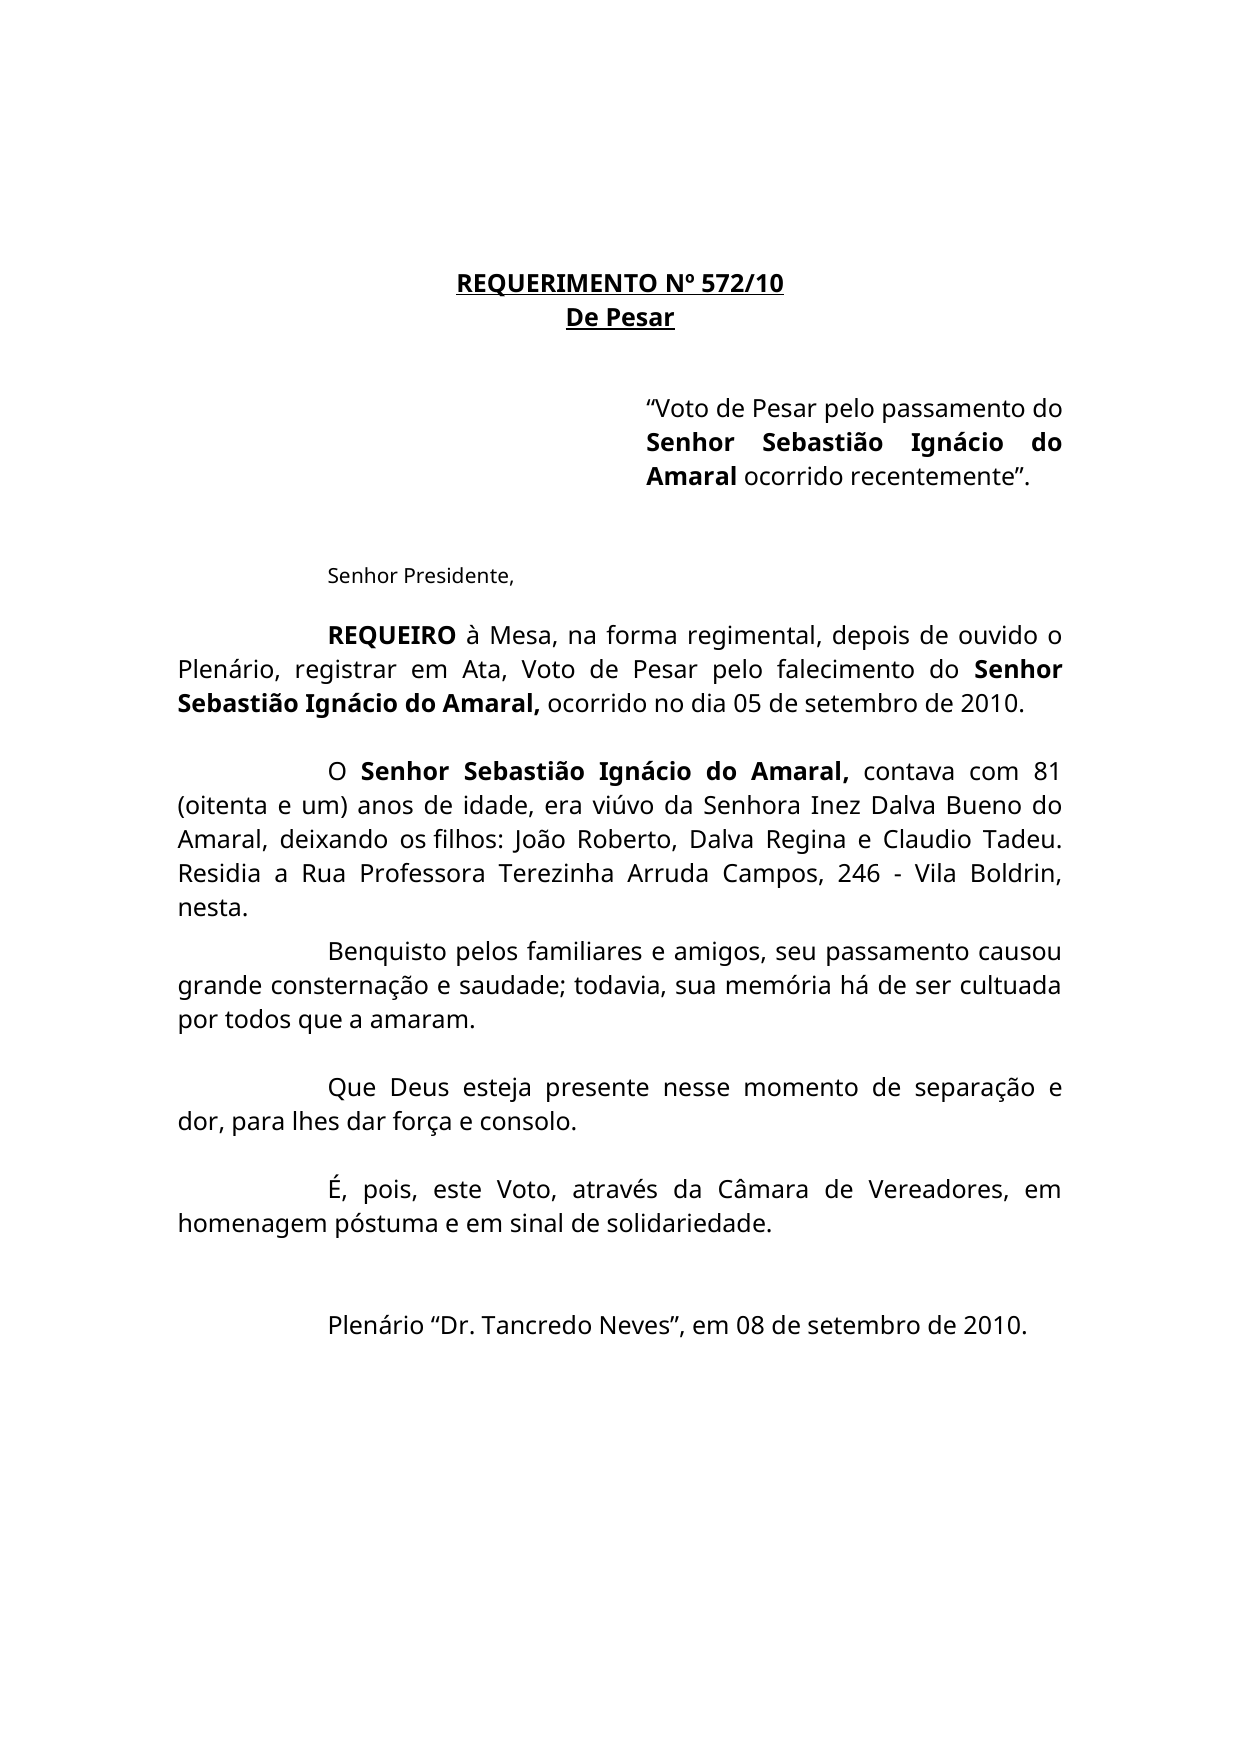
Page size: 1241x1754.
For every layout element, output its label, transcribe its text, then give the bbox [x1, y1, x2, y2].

text Senhor Presidente, [177, 561, 1063, 589]
title REQUERIMENTO Nº 572/10 [177, 266, 1063, 300]
text O Senhor Sebastião Ignácio do Amaral, contava com 81 (oitenta e um) anos de idade, era viúvo da Senhora Inez Dalva Bueno do Amaral, deixando os filhos: João Roberto, Dalva Regina e Claudio Tadeu. Residia a Rua Professora Terezinha Arruda Campos, 246 - Vila Boldrin, nesta. [177, 754, 1063, 924]
text Benquisto pelos familiares e amigos, seu passamento causou grande consternação e saudade; todavia, sua memória há de ser cultuada por todos que a amaram. [177, 934, 1063, 1036]
text É, pois, este Voto, através da Câmara de Vereadores, em homenagem póstuma e em sinal de solidariedade. [177, 1172, 1063, 1240]
text Plenário “Dr. Tancredo Neves”, em 08 de setembro de 2010. [177, 1308, 1063, 1342]
text “Voto de Pesar pelo passamento do Senhor Sebastião Ignácio do Amaral ocorrido recentemente”. [646, 391, 1063, 493]
subtitle De Pesar [177, 300, 1063, 334]
text Que Deus esteja presente nesse momento de separação e dor, para lhes dar força e consolo. [177, 1070, 1063, 1138]
text REQUEIRO à Mesa, na forma regimental, depois de ouvido o Plenário, registrar em Ata, Voto de Pesar pelo falecimento do Senhor Sebastião Ignácio do Amaral, ocorrido no dia 05 de setembro de 2010. [177, 618, 1063, 719]
